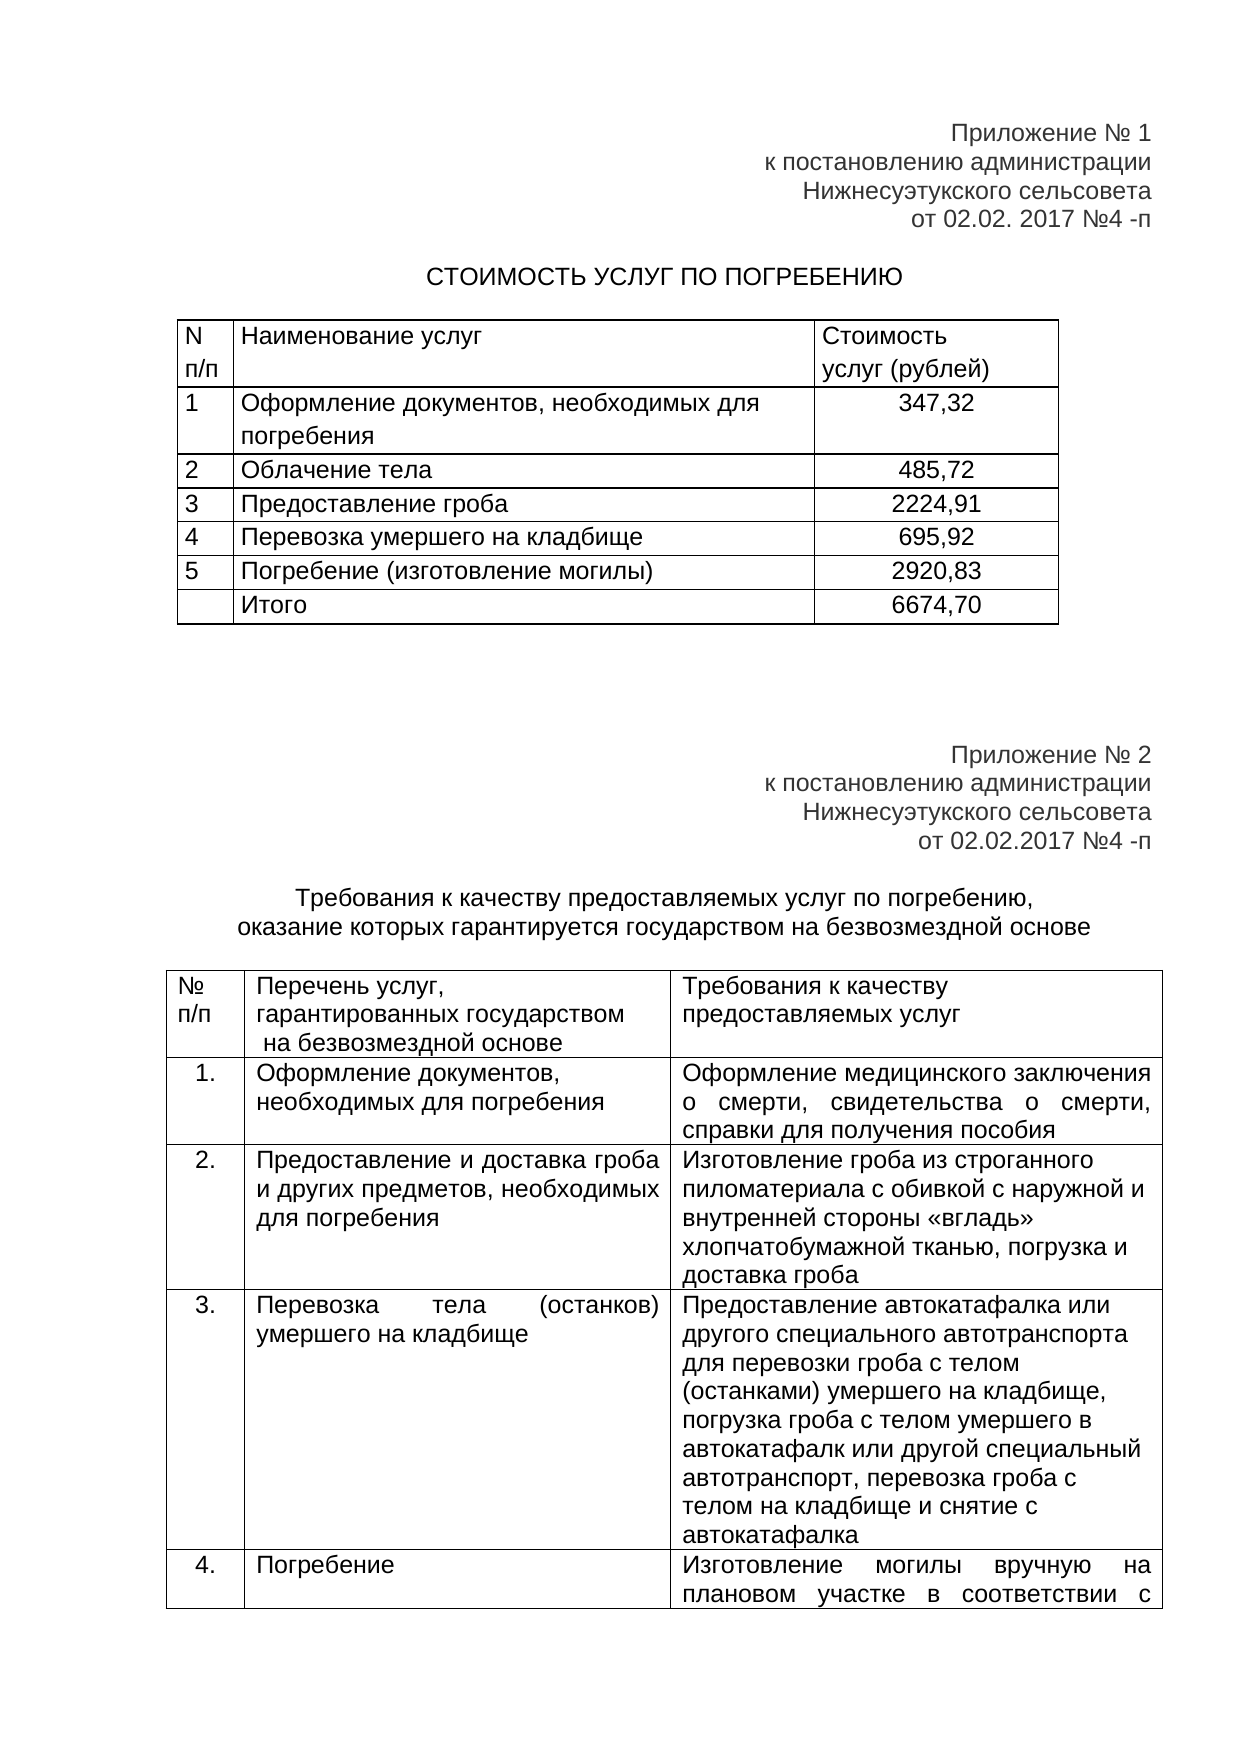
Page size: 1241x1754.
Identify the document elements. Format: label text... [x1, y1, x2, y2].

table_cell Перевозка тела (останков) умершего на кладбище [245, 1290, 670, 1549]
table_cell Предоставление автокатафалка или другого специального автотранспорта для перевозки гроба с телом (останками) умершего на кладбище, погрузка гроба с телом умершего в автокатафалк или другой специальный автотранспорт, перевозка гроба с телом на кладбище и снятие с автокатафалка [671, 1290, 1162, 1549]
table_cell Погребение [245, 1550, 670, 1607]
text Приложение № 1 [177, 118, 1152, 147]
text от 02.02. 2017 №4 -п [177, 204, 1152, 233]
table_cell 2920,83 [815, 556, 1058, 588]
table_cell Предоставление гроба [234, 489, 814, 521]
table_cell 347,32 [815, 388, 1058, 453]
table_cell Оформление медицинского заключения о смерти, свидетельства о смерти, справки для получения пособия [671, 1058, 1162, 1144]
table_cell Облачение тела [234, 455, 814, 487]
table_header N п/п [178, 321, 233, 386]
table_cell [178, 590, 233, 623]
table_cell Погребение (изготовление могилы) [234, 556, 814, 588]
table_header Перечень услуг, гарантированных государством на безвозмездной основе [245, 971, 670, 1057]
table_cell 6674,70 [815, 590, 1058, 623]
text Нижнесуэтукского сельсовета [177, 797, 1152, 826]
text к постановлению администрации [177, 147, 1152, 176]
table_cell 3 [178, 489, 233, 521]
table_header Стоимость услуг (рублей) [815, 321, 1058, 386]
table_header Наименование услуг [234, 321, 814, 386]
table_cell 4 [178, 522, 233, 555]
text оказание которых гарантируется государством на безвозмездной основе [177, 912, 1152, 941]
table_cell 695,92 [815, 522, 1058, 555]
table_cell 2224,91 [815, 489, 1058, 521]
table_cell 1. [167, 1058, 244, 1144]
table_cell Оформление документов, необходимых для погребения [234, 388, 814, 453]
table_cell Предоставление и доставка гроба и других предметов, необходимых для погребения [245, 1145, 670, 1289]
table_cell 3. [167, 1290, 244, 1549]
table_cell 2 [178, 455, 233, 487]
text к постановлению администрации [177, 768, 1152, 797]
table_cell Оформление документов, необходимых для погребения [245, 1058, 670, 1144]
table_cell Изготовление гроба из строганного пиломатериала с обивкой с наружной и внутренней стороны «вгладь» хлопчатобумажной тканью, погрузка и доставка гроба [671, 1145, 1162, 1289]
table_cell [671, 1550, 1162, 1607]
table_header № п/п [167, 971, 244, 1057]
text Нижнесуэтукского сельсовета [177, 176, 1152, 204]
text Требования к качеству предоставляемых услуг по погребению, [177, 883, 1152, 912]
table_cell 5 [178, 556, 233, 588]
text Приложение № 2 [177, 740, 1152, 768]
text СТОИМОСТЬ УСЛУГ ПО ПОГРЕБЕНИЮ [177, 262, 1152, 291]
table_cell 4. [167, 1550, 244, 1607]
text от 02.02.2017 №4 -п [177, 826, 1152, 855]
table_cell 2. [167, 1145, 244, 1289]
table_header Требования к качеству предоставляемых услуг [671, 971, 1162, 1057]
table_cell 1 [178, 388, 233, 453]
table_cell 485,72 [815, 455, 1058, 487]
table_cell Перевозка умершего на кладбище [234, 522, 814, 555]
table_cell Итого [234, 590, 814, 623]
